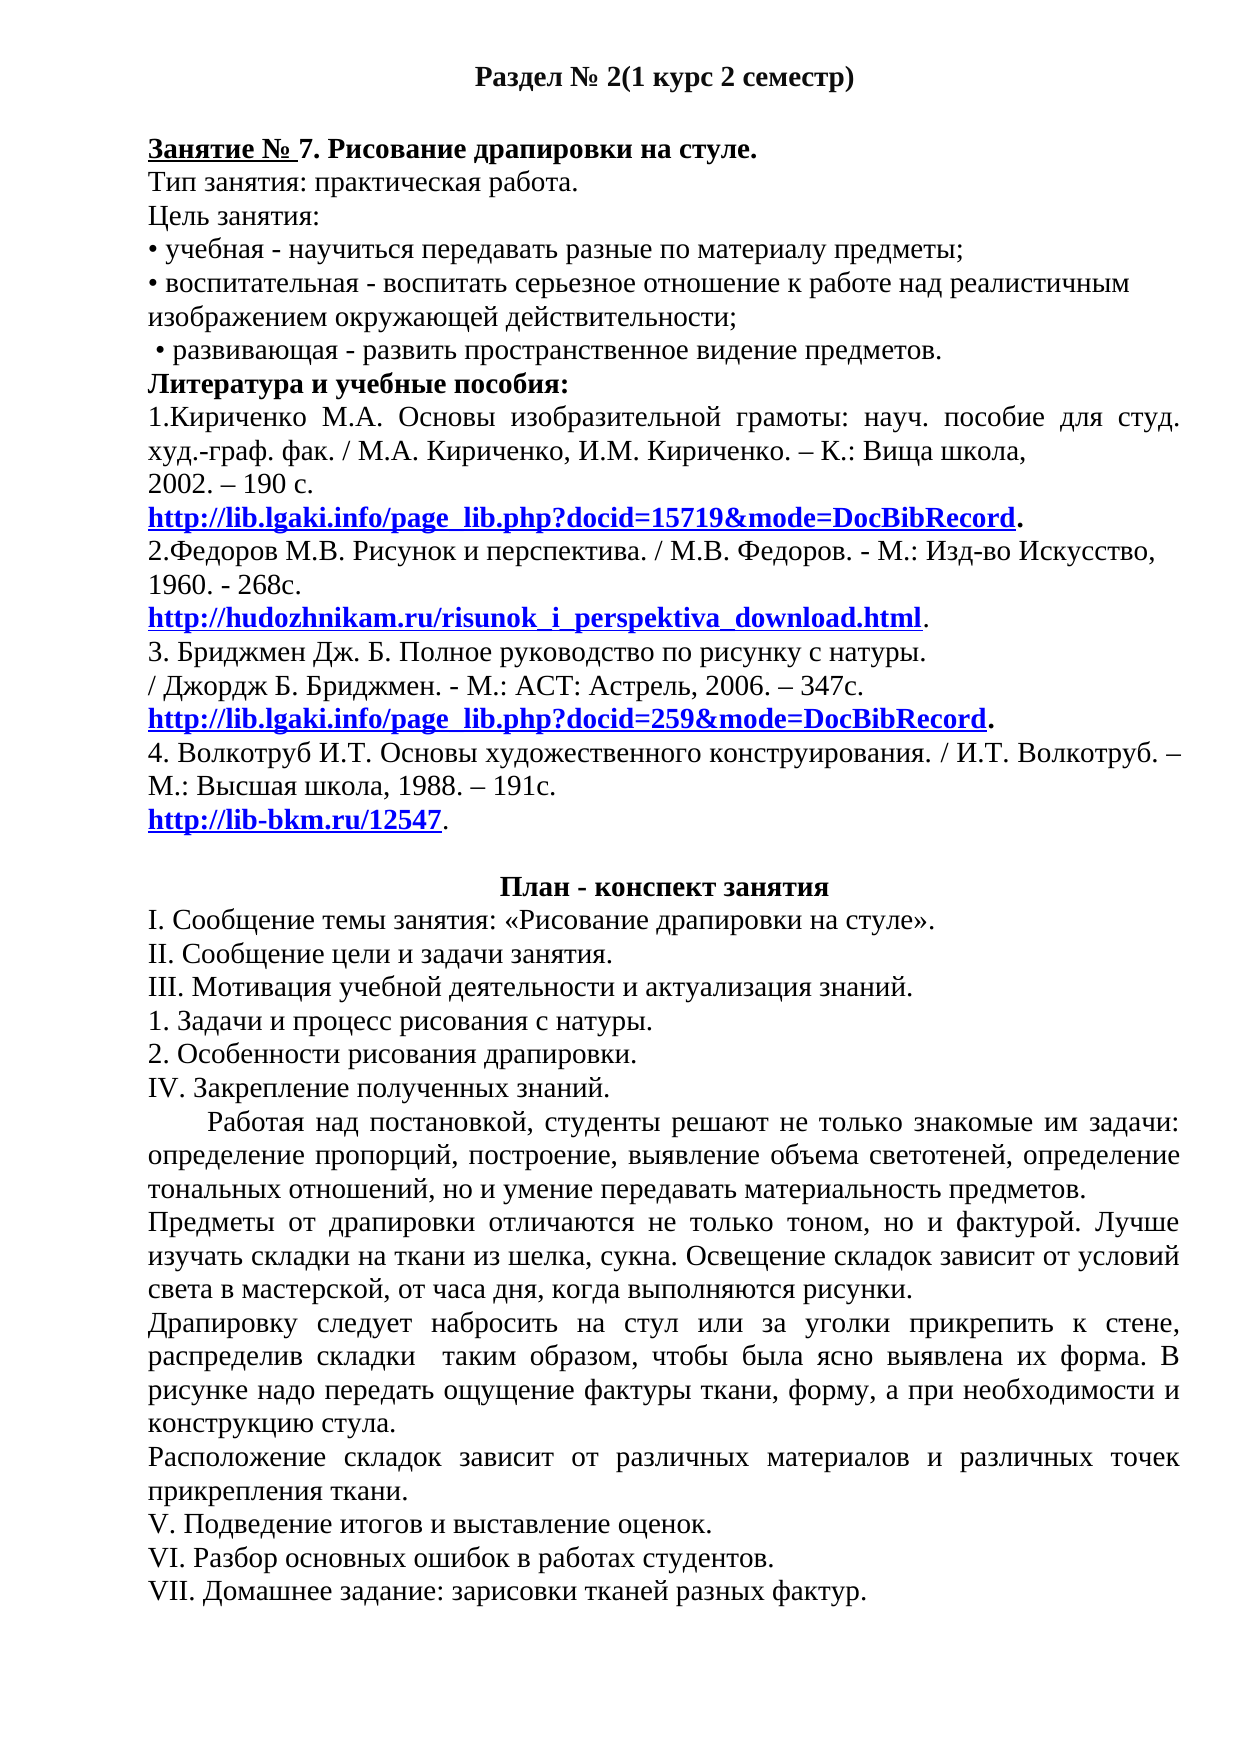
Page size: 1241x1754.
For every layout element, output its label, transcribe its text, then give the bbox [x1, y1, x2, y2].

text http://lib.lgaki.info/page_lib.php?docid=15719&mode=DocBibRecord. [148, 500, 1181, 533]
list 1.Кириченко М.А. Основы изобразительной грамоты: науч. пособие для студ. худ.-граф. фак. / М.А. Кириченко, И.М. Кириченко. – К.: Вища школа, [148, 399, 1181, 466]
list 2002. – 190 с. [148, 466, 1181, 500]
text http://lib-bkm.ru/12547. [148, 802, 1181, 835]
text 3. Бриджмен Дж. Б. Полное руководство по рисунку с натуры. [148, 634, 1181, 668]
text Тип занятия: практическая работа. [148, 164, 1181, 198]
text / Джордж Б. Бриджмен. - М.: АСТ: Астрель, 2006. – 347с. http://lib.lgaki.info/page_lib.php?docid=259&mode=DocBibRecord. [148, 668, 1181, 735]
text 2. Особенности рисования драпировки. [148, 1037, 1181, 1070]
text • воспитательная - воспитать серьезное отношение к работе над реалистичным изображением окружающей действительности; [148, 265, 1181, 332]
text 2.Федоров М.В. Рисунок и перспектива. / М.В. Федоров. - М.: Изд-во Искусство, 1960. - 268с. [148, 533, 1181, 601]
text Драпировку следует набросить на стул или за уголки прикрепить к стене, распределив складки таким образом, чтобы была ясно выявлена их форма. В рисунке надо передать ощущение фактуры ткани, форму, а при необходимости и конструкцию стула. [148, 1305, 1181, 1439]
text Цель занятия: [148, 198, 1181, 232]
text Расположение складок зависит от различных материалов и различных точек прикрепления ткани. [148, 1439, 1181, 1506]
text IV. Закрепление полученных знаний. [148, 1070, 1181, 1104]
text Предметы от драпировки отличаются не только тоном, но и фактурой. Лучше изучать складки на ткани из шелка, сукна. Освещение складок зависит от условий света в мастерской, от часа дня, когда выполняются рисунки. [148, 1204, 1181, 1305]
text Занятие № 7. Рисование драпировки на стуле. [148, 131, 1181, 164]
text VI. Разбор основных ошибок в работах студентов. [148, 1540, 1181, 1573]
text II. Сообщение цели и задачи занятия. [148, 936, 1181, 969]
text • учебная - научиться передавать разные по материалу предметы; [148, 232, 1181, 265]
text V. Подведение итогов и выставление оценок. [148, 1506, 1181, 1540]
text • развивающая - развить пространственное видение предметов. [148, 332, 1181, 366]
text План - конспект занятия [148, 869, 1181, 902]
text Раздел № 2(1 курс 2 семестр) [148, 59, 1181, 93]
text http://hudozhnikam.ru/risunok_i_perspektiva_download.html. [148, 601, 1181, 634]
text I. Сообщение темы занятия: «Рисование драпировки на стуле». [148, 902, 1181, 936]
text Литература и учебные пособия: [148, 366, 1181, 399]
list 4. Волкотруб И.Т. Основы художественного конструирования. / И.Т. Волкотруб. – М.: Высшая школа, 1988. – 191с. [148, 735, 1181, 802]
text 1. Задачи и процесс рисования с натуры. [148, 1003, 1181, 1037]
text III. Мотивация учебной деятельности и актуализация знаний. [148, 969, 1181, 1003]
text Работая над постановкой, студенты решают не только знакомые им задачи: определение пропорций, построение, выявление объема светотеней, определение тональных отношений, но и умение передавать материальность предметов. [148, 1104, 1181, 1204]
text VII. Домашнее задание: зарисовки тканей разных фактур. [148, 1573, 1181, 1607]
